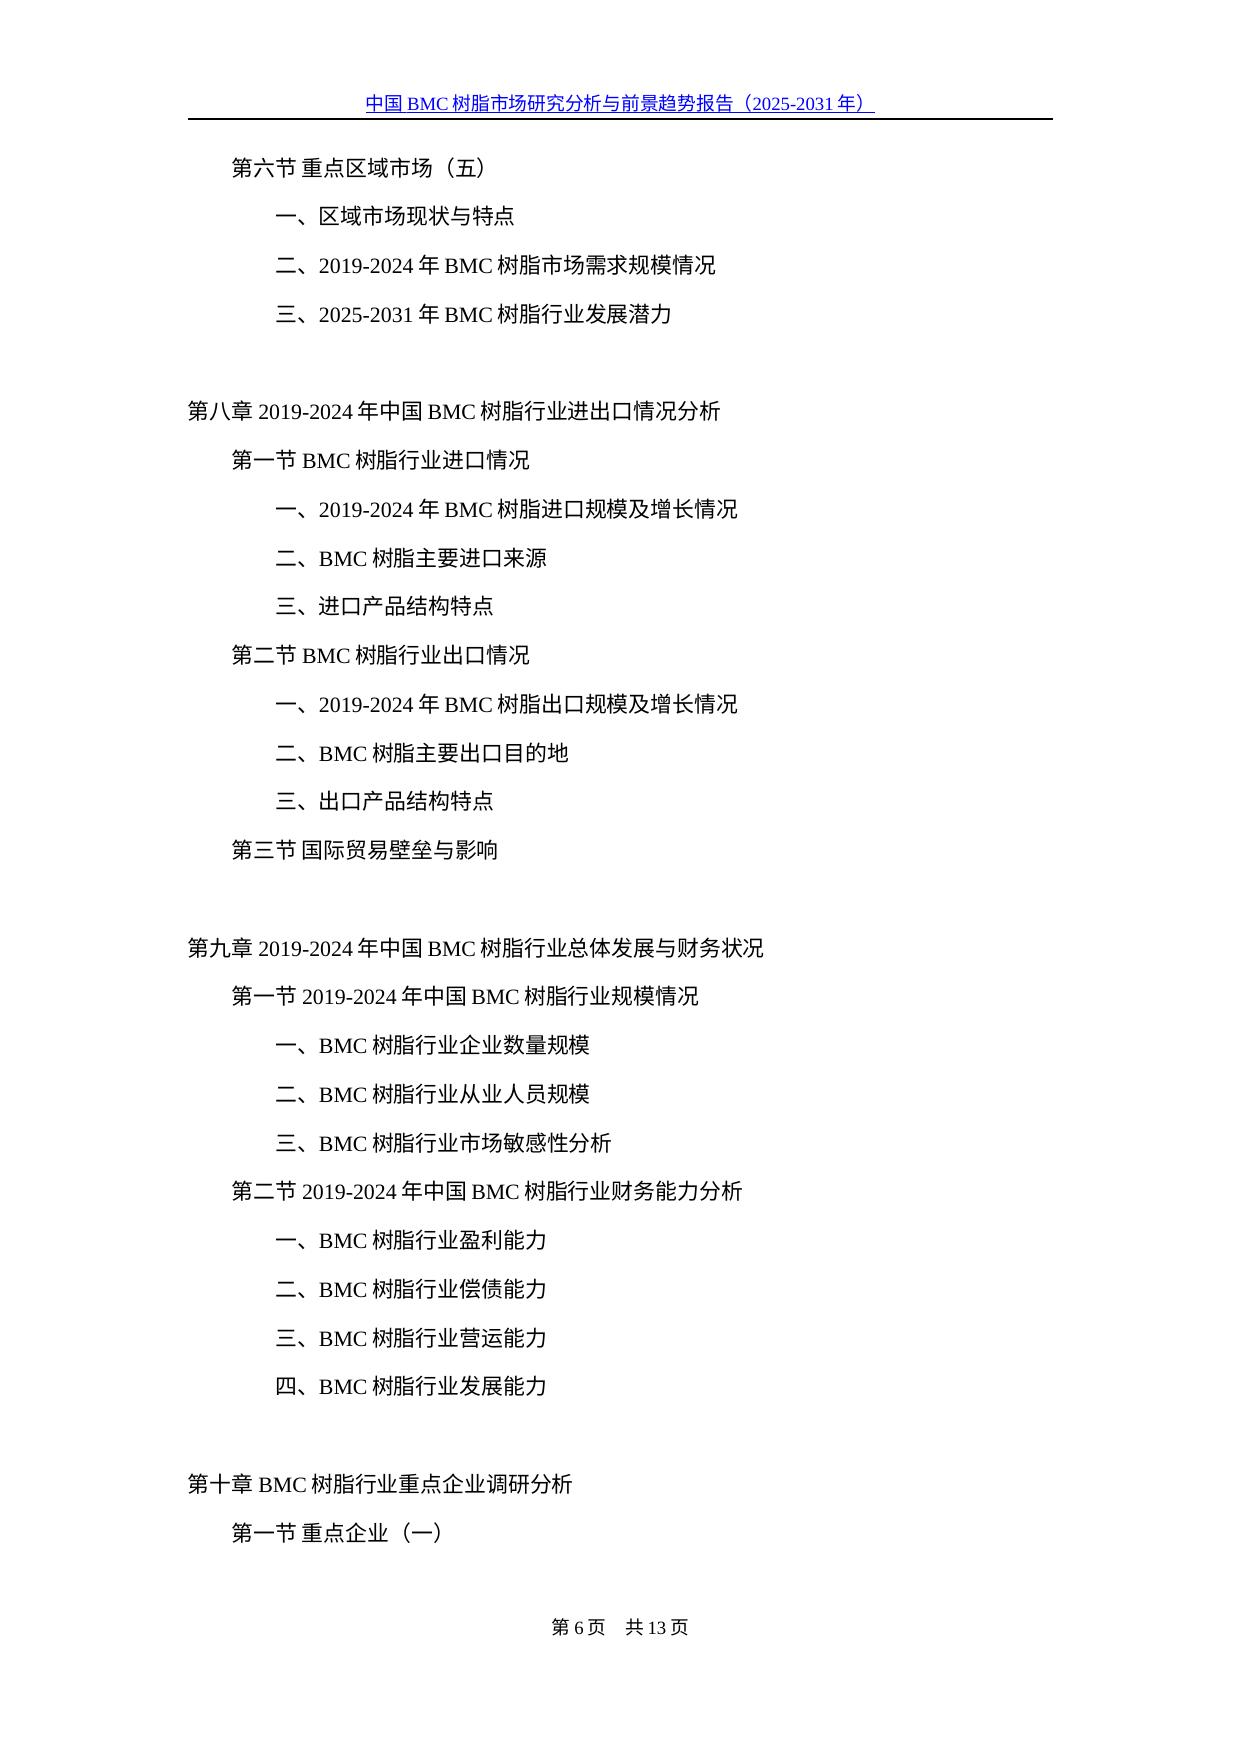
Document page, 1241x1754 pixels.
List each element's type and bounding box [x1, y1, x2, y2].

text [187, 150, 1053, 1548]
